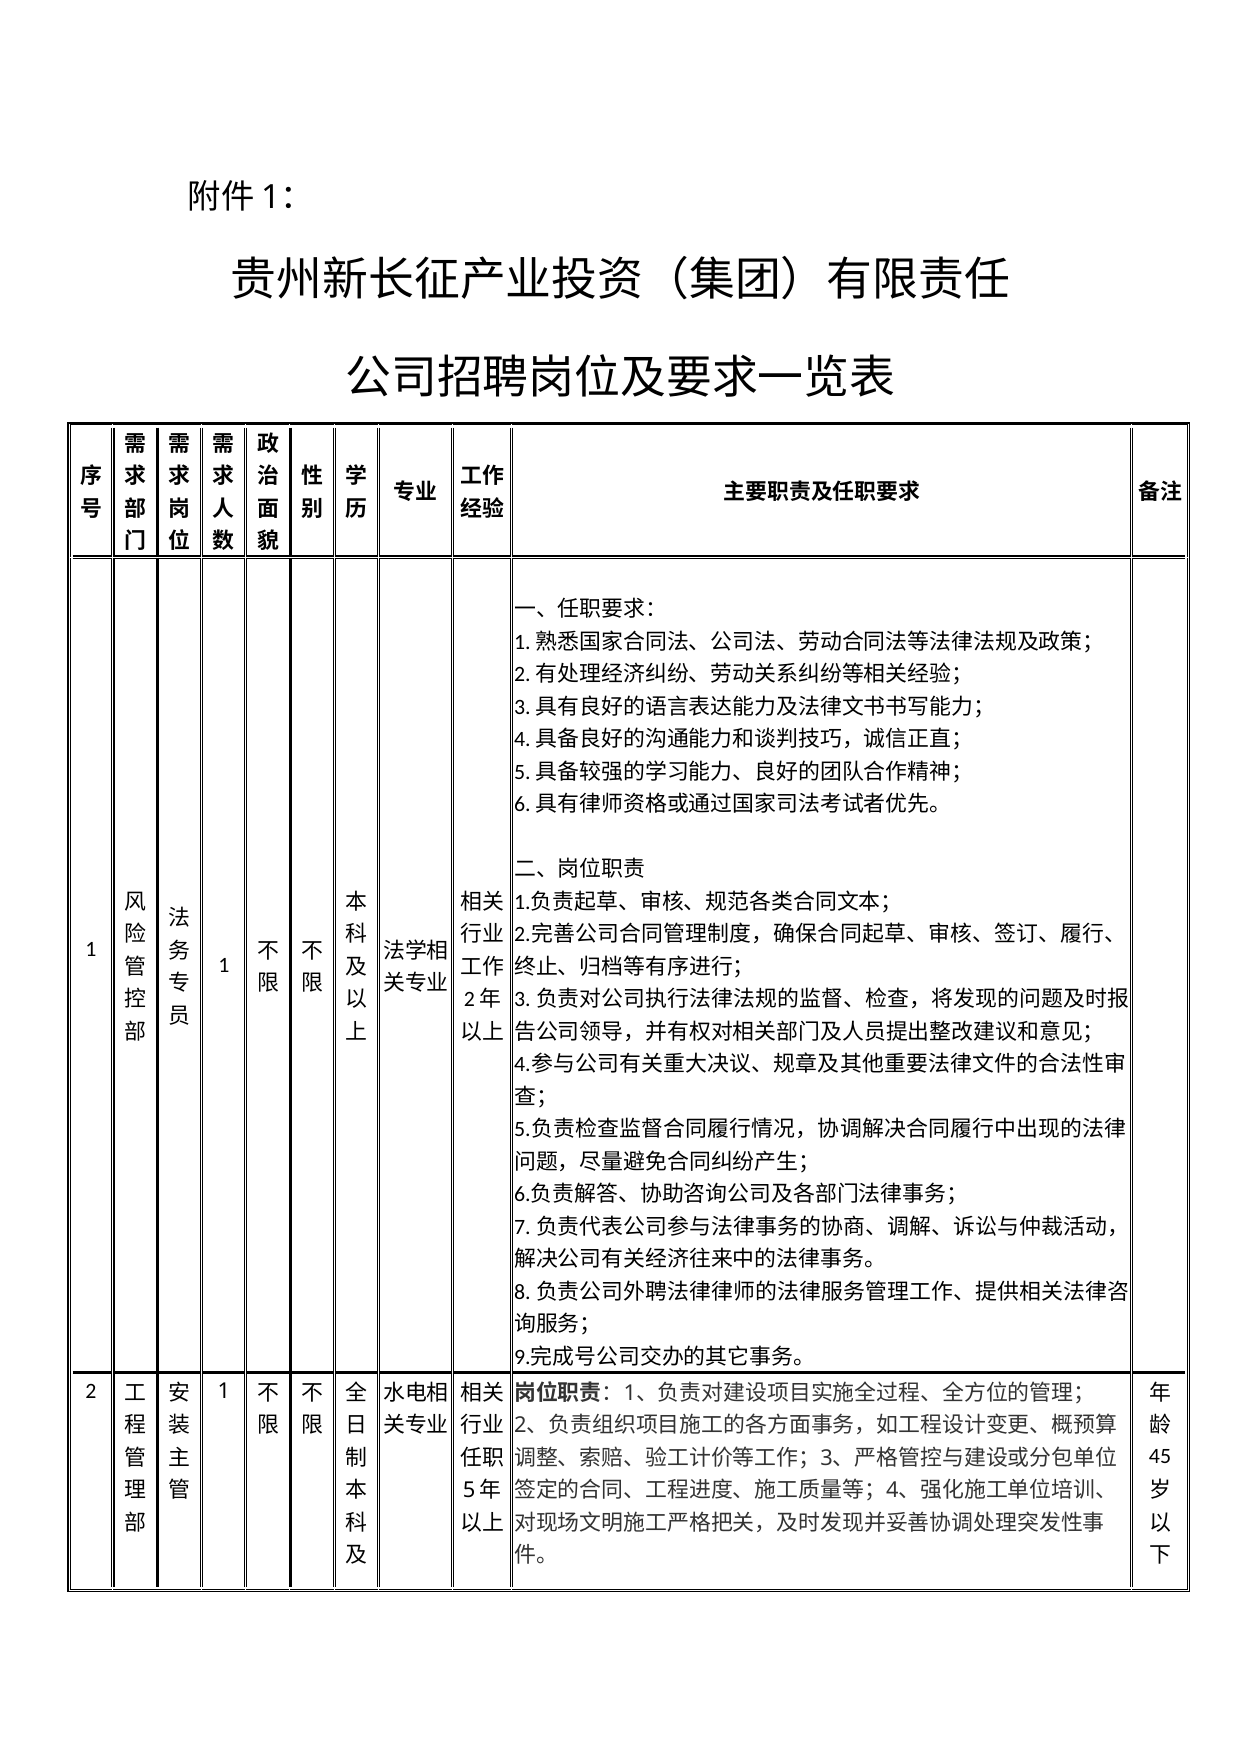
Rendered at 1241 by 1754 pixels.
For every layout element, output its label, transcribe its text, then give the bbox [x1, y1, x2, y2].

table_cell [1133, 555, 1187, 1371]
table_header 学历 [335, 425, 379, 555]
table_cell 不限 [247, 559, 289, 1371]
table_header 专业 [379, 425, 452, 555]
table_cell 相关行业工作2年以上 [454, 559, 510, 1371]
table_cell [512, 1374, 1132, 1589]
text 贵州新长征产业投资（集团）有限责任公司招聘岗位及要求一览表 [219, 227, 1021, 422]
table_cell 法学相关专业 [380, 559, 451, 1371]
table_header 备注 [1132, 425, 1187, 555]
table_header 序号 [71, 424, 113, 555]
table_cell 1 [203, 559, 244, 1371]
table_cell 工程管理部 [113, 1374, 157, 1589]
table_header 政治面貌 [246, 424, 290, 555]
table_header 主要职责及任职要求 [512, 425, 1132, 555]
table_cell 法务专员 [159, 559, 200, 1371]
table_cell 一、任职要求： 1. 熟悉国家合同法、公司法、劳动合同法等法律法规及政策； 2. 有处理经济纠纷、劳动关系纠纷等相关经验； 3. 具有良好的语言表达能力及法律文书书写能力； 4. 具备良好的沟通能力和谈判技巧，诚信正直； 5. 具备较强的学习能力、良好的团队合作精神； 6. 具有律师资格或通过国家司法考试者优先。 二、岗位职责 1.负责起草、审核、规范各类合同文本； 2.完善公司合同管理制度，确保合同起草、审核、签订、履行、终止、归档等有序进行； 3. 负责对公司执行法律法规的监督、检查，将发现的问题及时报告公司领导，并有权对相关部门及人员提出整改建议和意见； 4.参与公司有关重大决议、规章及其他重要法律文件的合法性审查； 5.负责检查监督合同履行情况，协调解决合同履行中出现的法律问题，尽量避免合同纠纷产生； 6.负责解答、协助咨询公司及各部门法律事务； 7. 负责代表公司参与法律事务的协商、调解、诉讼与仲裁活动，解决公司有关经济往来中的法律事务。 8. 负责公司外聘法律律师的法律服务管理工作、提供相关法律咨询服务； 9.完成号公司交办的其它事务。 [513, 559, 1130, 1371]
table_cell 不限 [292, 559, 333, 1371]
table_header 工作 经验 [453, 425, 512, 555]
table_header 需求人数 [201, 425, 246, 555]
table_cell 安装主管 [157, 1374, 201, 1589]
table_header 需求岗位 [157, 425, 201, 555]
table_cell 2 [71, 1371, 113, 1589]
table_header 需求部门 [113, 425, 157, 555]
table_cell 本科及以上 [336, 559, 377, 1371]
table_cell 全日制本科及以上 [335, 1374, 379, 1589]
table_cell 1 [71, 555, 111, 1371]
table_cell 水电相关专业 [379, 1374, 452, 1589]
table_cell 1 [201, 1374, 246, 1589]
table_cell 不限 [290, 1374, 334, 1589]
text 附件1： [187, 162, 1021, 227]
table_cell 不限 [246, 1374, 290, 1589]
table_cell 年 龄 45 岁 以 下 [1132, 1371, 1187, 1589]
table_cell 相关行业任职5年以上 [453, 1374, 512, 1589]
table_cell 风险管控部 [115, 559, 156, 1371]
table_header 性别 [290, 425, 334, 555]
